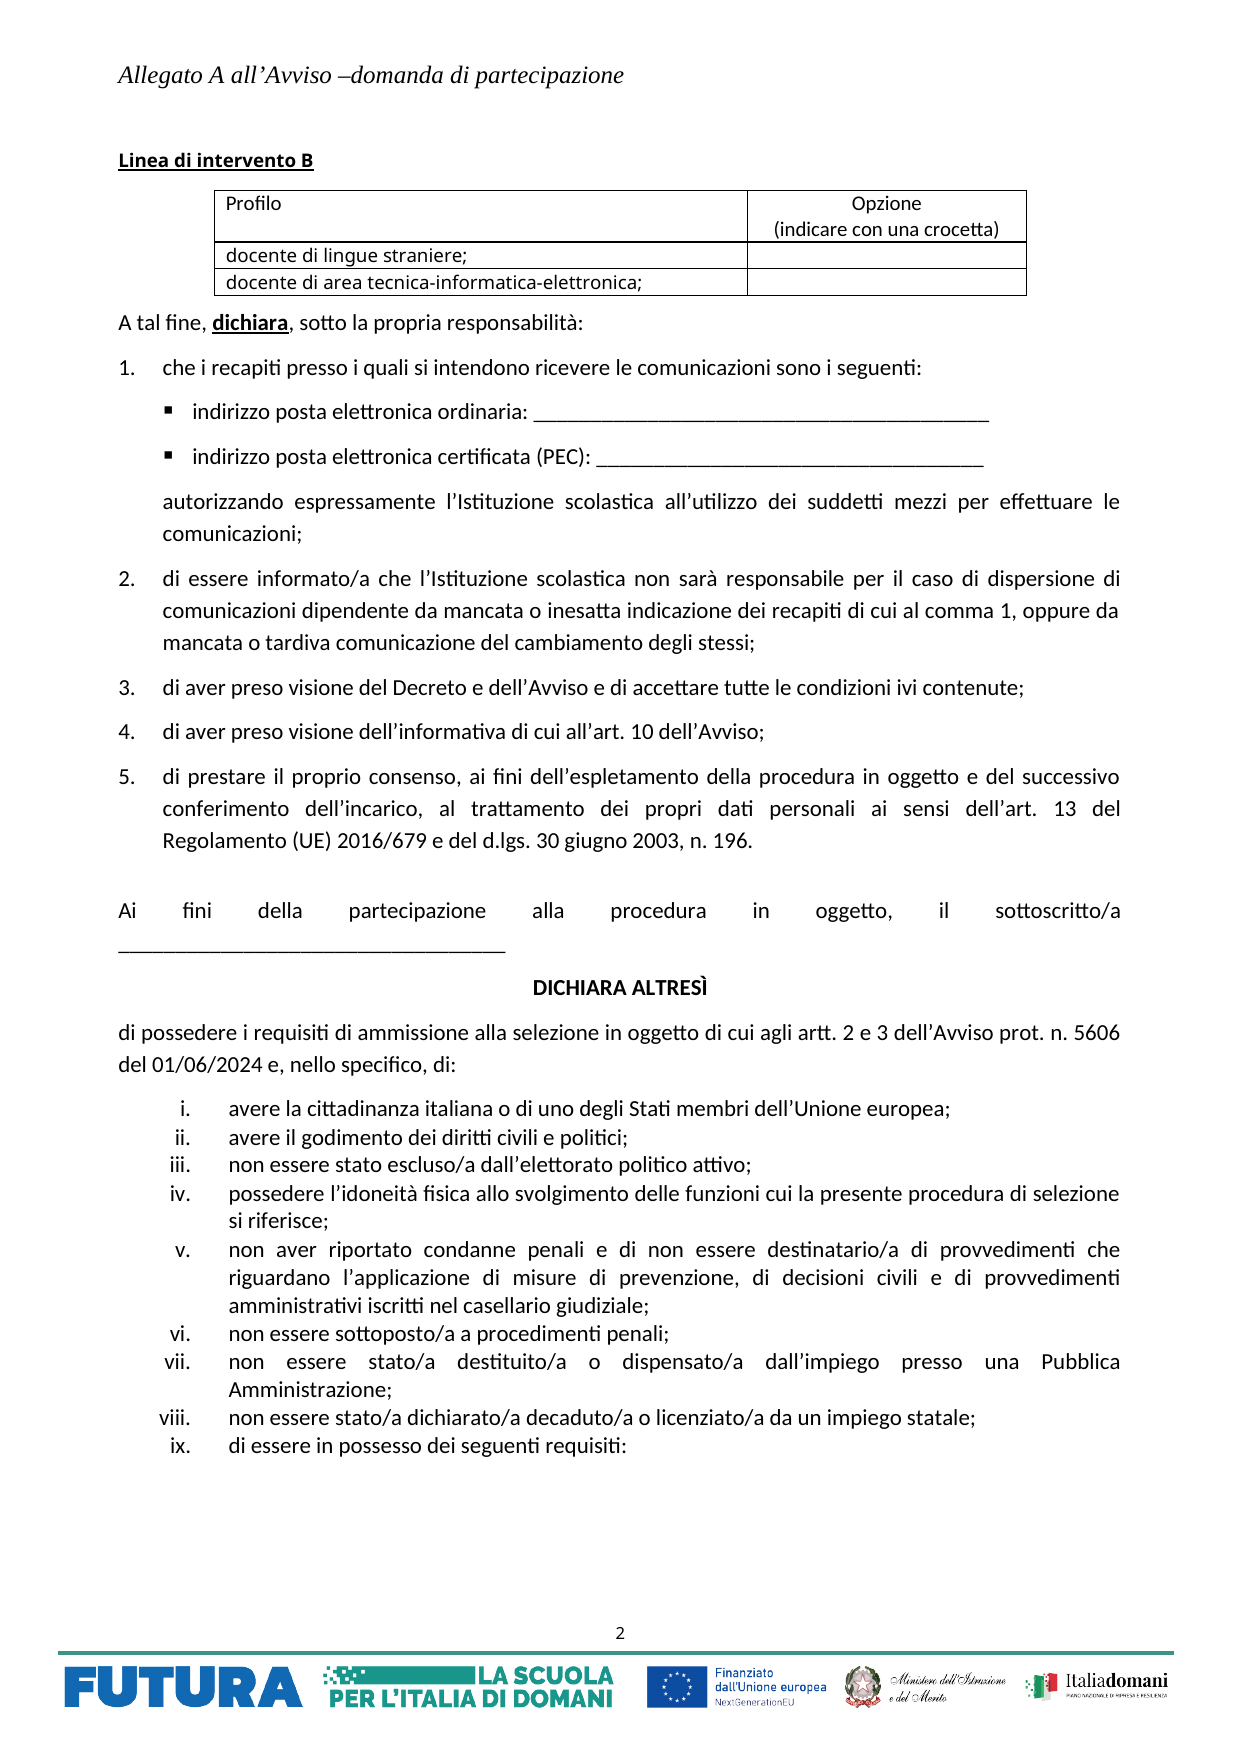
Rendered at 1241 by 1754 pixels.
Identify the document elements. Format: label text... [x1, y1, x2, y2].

table_cell docente di area tecnica-informatica-elettronica; [215, 269, 747, 294]
list di essere informato/a che l’Istituzione scolastica non sarà responsabile per il caso di dispersione di comunicazioni dipendente da mancata o inesatta indicazione dei recapiti di cui al comma 1, oppure da mancata o tardiva comunicazione del cambiamento degli stessi; [118, 564, 1122, 656]
list non essere sottoposto/a a procedimenti penali; [191, 1319, 1122, 1347]
list di aver preso visione del Decreto e dell’Avviso e di accettare tutte le condizioni ivi contenute; [118, 673, 1122, 701]
list di prestare il proprio consenso, ai fini dell’espletamento della procedura in oggetto e del successivo conferimento dell’incarico, al trattamento dei propri dati personali ai sensi dell’art. 13 del Regolamento (UE) 2016/679 e del d.lgs. 30 giugno 2003, n. 196. [118, 762, 1122, 854]
list non aver riportato condanne penali e di non essere destinatario/a di provvedimenti che riguardano l’applicazione di misure di prevenzione, di decisioni civili e di provvedimenti amministrativi iscritti nel casellario giudiziale; [191, 1235, 1122, 1319]
list avere il godimento dei diritti civili e politici; [191, 1123, 1122, 1151]
list non essere stato escluso/a dall’elettorato politico attivo; [191, 1151, 1122, 1179]
table_cell docente di lingue straniere; [215, 243, 747, 268]
table_cell [748, 243, 1026, 268]
list di essere in possesso dei seguenti requisiti: [191, 1431, 1122, 1459]
table_cell [748, 269, 1026, 294]
list non essere stato/a dichiarato/a decaduto/a o licenziato/a da un impiego statale; [191, 1403, 1122, 1431]
list indirizzo posta elettronica certificata (PEC): __________________________________ [162, 442, 1122, 470]
list di aver preso visione dell’informativa di cui all’art. 10 dell’Avviso; [118, 717, 1122, 745]
list indirizzo posta elettronica ordinaria: ________________________________________ [162, 397, 1122, 425]
table_header Opzione (indicare con una crocetta) [748, 191, 1026, 241]
text autorizzando espressamente l’Istituzione scolastica all’utilizzo dei suddetti mezzi per effettuare le comunicazioni; [162, 487, 1122, 547]
list non essere stato/a destituito/a o dispensato/a dall’impiego presso una Pubblica Amministrazione; [191, 1347, 1122, 1403]
text Ai fini della partecipazione alla procedura in oggetto, il sottoscritto/a __________________________________ [118, 896, 1122, 956]
picture [62, 1663, 1170, 1711]
table_header Profilo [215, 191, 747, 241]
list che i recapiti presso i quali si intendono ricevere le comunicazioni sono i seguenti: [118, 353, 1122, 381]
text di possedere i requisiti di ammissione alla selezione in oggetto di cui agli artt. 2 e 3 dell’Avviso prot. n. 5606 del 01/06/2024 e, nello specifico, di: [118, 1018, 1122, 1078]
text DICHIARA ALTRESÌ [118, 973, 1122, 1001]
list avere la cittadinanza italiana o di uno degli Stati membri dell’Unione europea; [191, 1094, 1122, 1123]
text A tal fine, dichiara, sotto la propria responsabilità: [118, 308, 1122, 336]
text Linea di intervento B [118, 148, 1122, 173]
list possedere l’idoneità fisica allo svolgimento delle funzioni cui la presente procedura di selezione si riferisce; [191, 1179, 1122, 1235]
